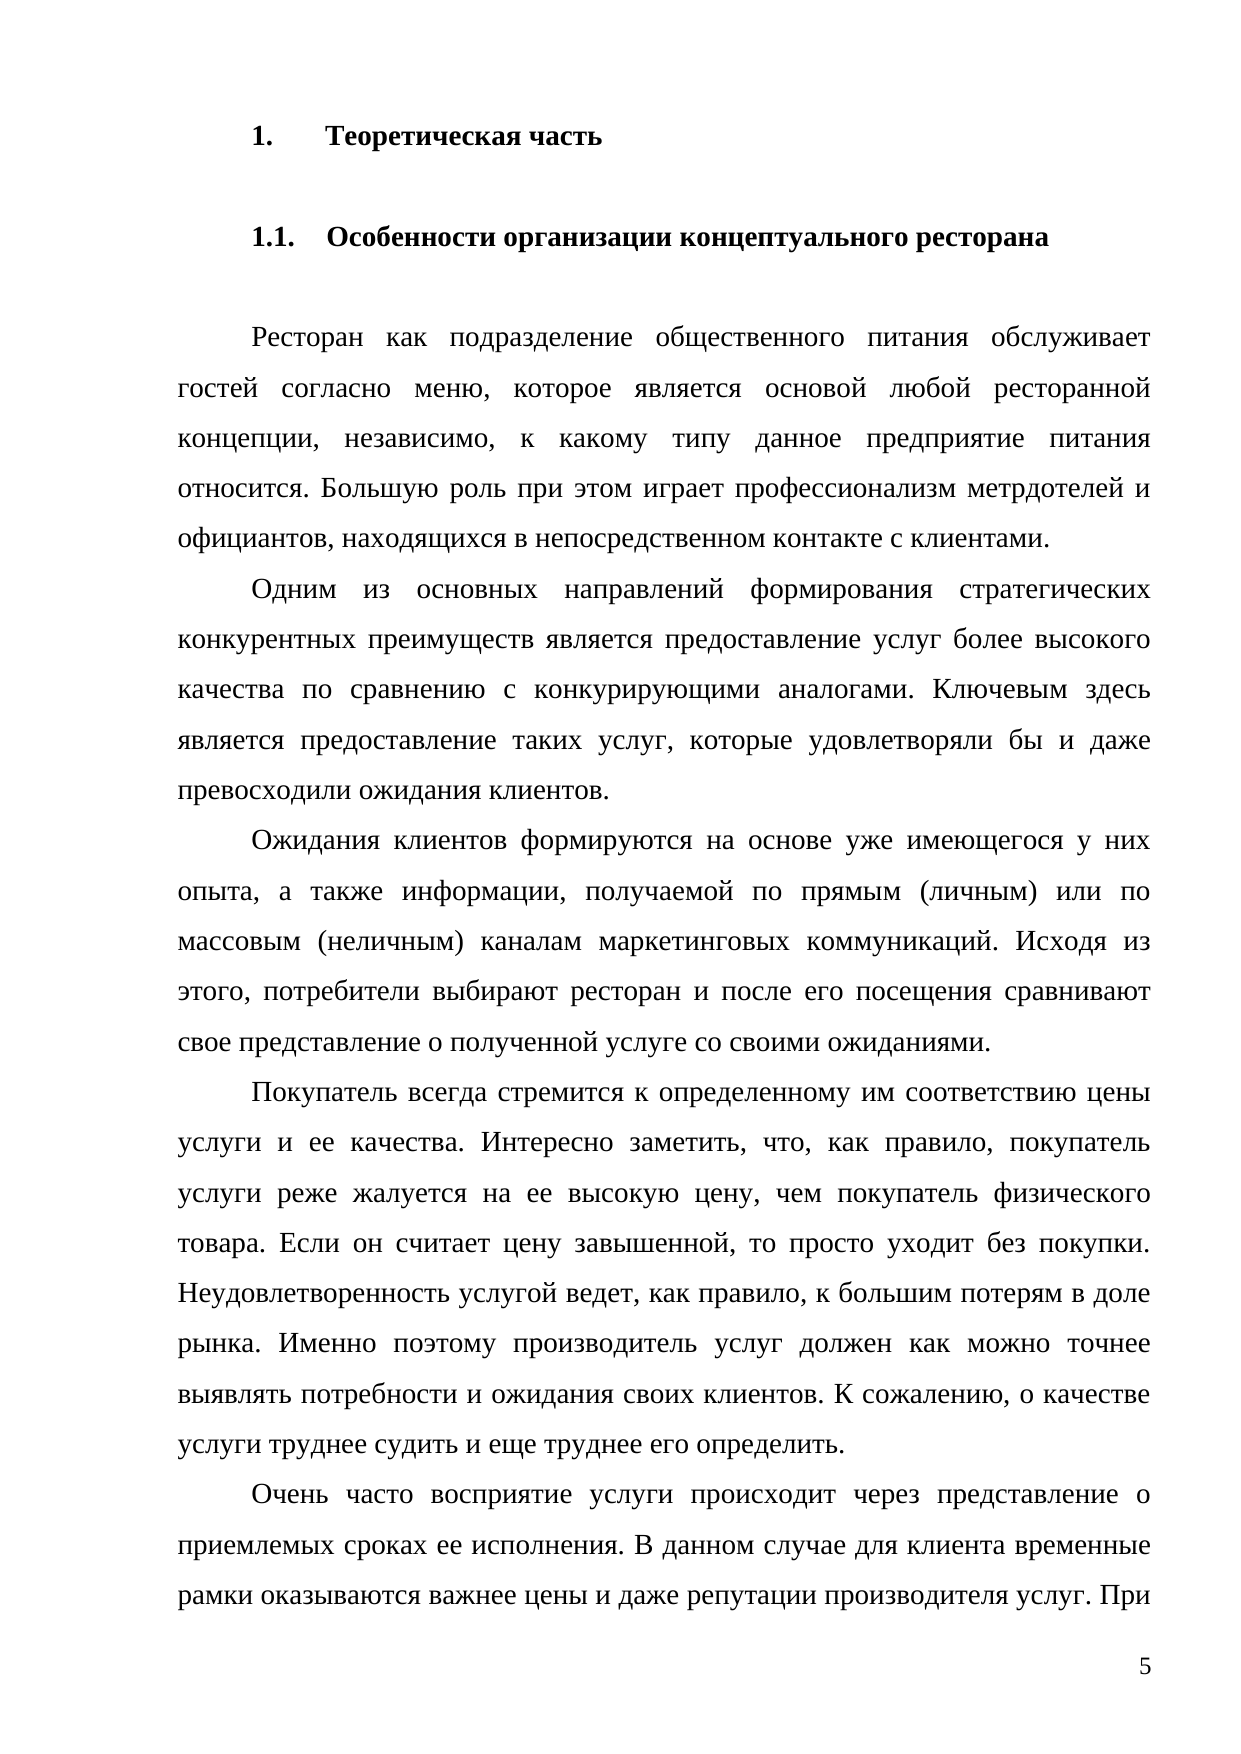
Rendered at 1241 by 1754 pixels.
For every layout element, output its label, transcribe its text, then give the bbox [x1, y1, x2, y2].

text Ресторан как подразделение общественного питания обслуживает гостей согласно меню, которое является основой любой ресторанной концепции, независимо, к какому типу данное предприятие питания относится. Большую роль при этом играет профессионализм метрдотелей и официантов, находящихся в непосредственном контакте с клиентами. [177, 319, 1152, 554]
text Ожидания клиентов формируются на основе уже имеющегося у них опыта, а также информации, получаемой по прямым (личным) или по массовым (неличным) каналам маркетинговых коммуникаций. Исходя из этого, потребители выбирают ресторан и после его посещения сравнивают свое представление о полученной услуге со своими ожиданиями. [177, 822, 1152, 1057]
text Одним из основных направлений формирования стратегических конкурентных преимуществ является предоставление услуг более высокого качества по сравнению с конкурирующими аналогами. Ключевым здесь является предоставление таких услуг, которые удовлетворяли бы и даже превосходили ожидания клиентов. [177, 571, 1152, 806]
text Покупатель всегда стремится к определенному им соответствию цены услуги и ее качества. Интересно заметить, что, как правило, покупатель услуги реже жалуется на ее высокую цену, чем покупатель физического товара. Если он считает цену завышенной, то просто уходит без покупки. Неудовлетворенность услугой ведет, как правило, к большим потерям в доле рынка. Именно поэтому производитель услуг должен как можно точнее выявлять потребности и ожидания своих клиентов. К сожалению, о качестве услуги труднее судить и еще труднее его определить. [177, 1074, 1152, 1460]
list Особенности организации концептуального ресторана [251, 219, 1152, 252]
list Теоретическая часть [251, 118, 1152, 152]
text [177, 1477, 1152, 1611]
